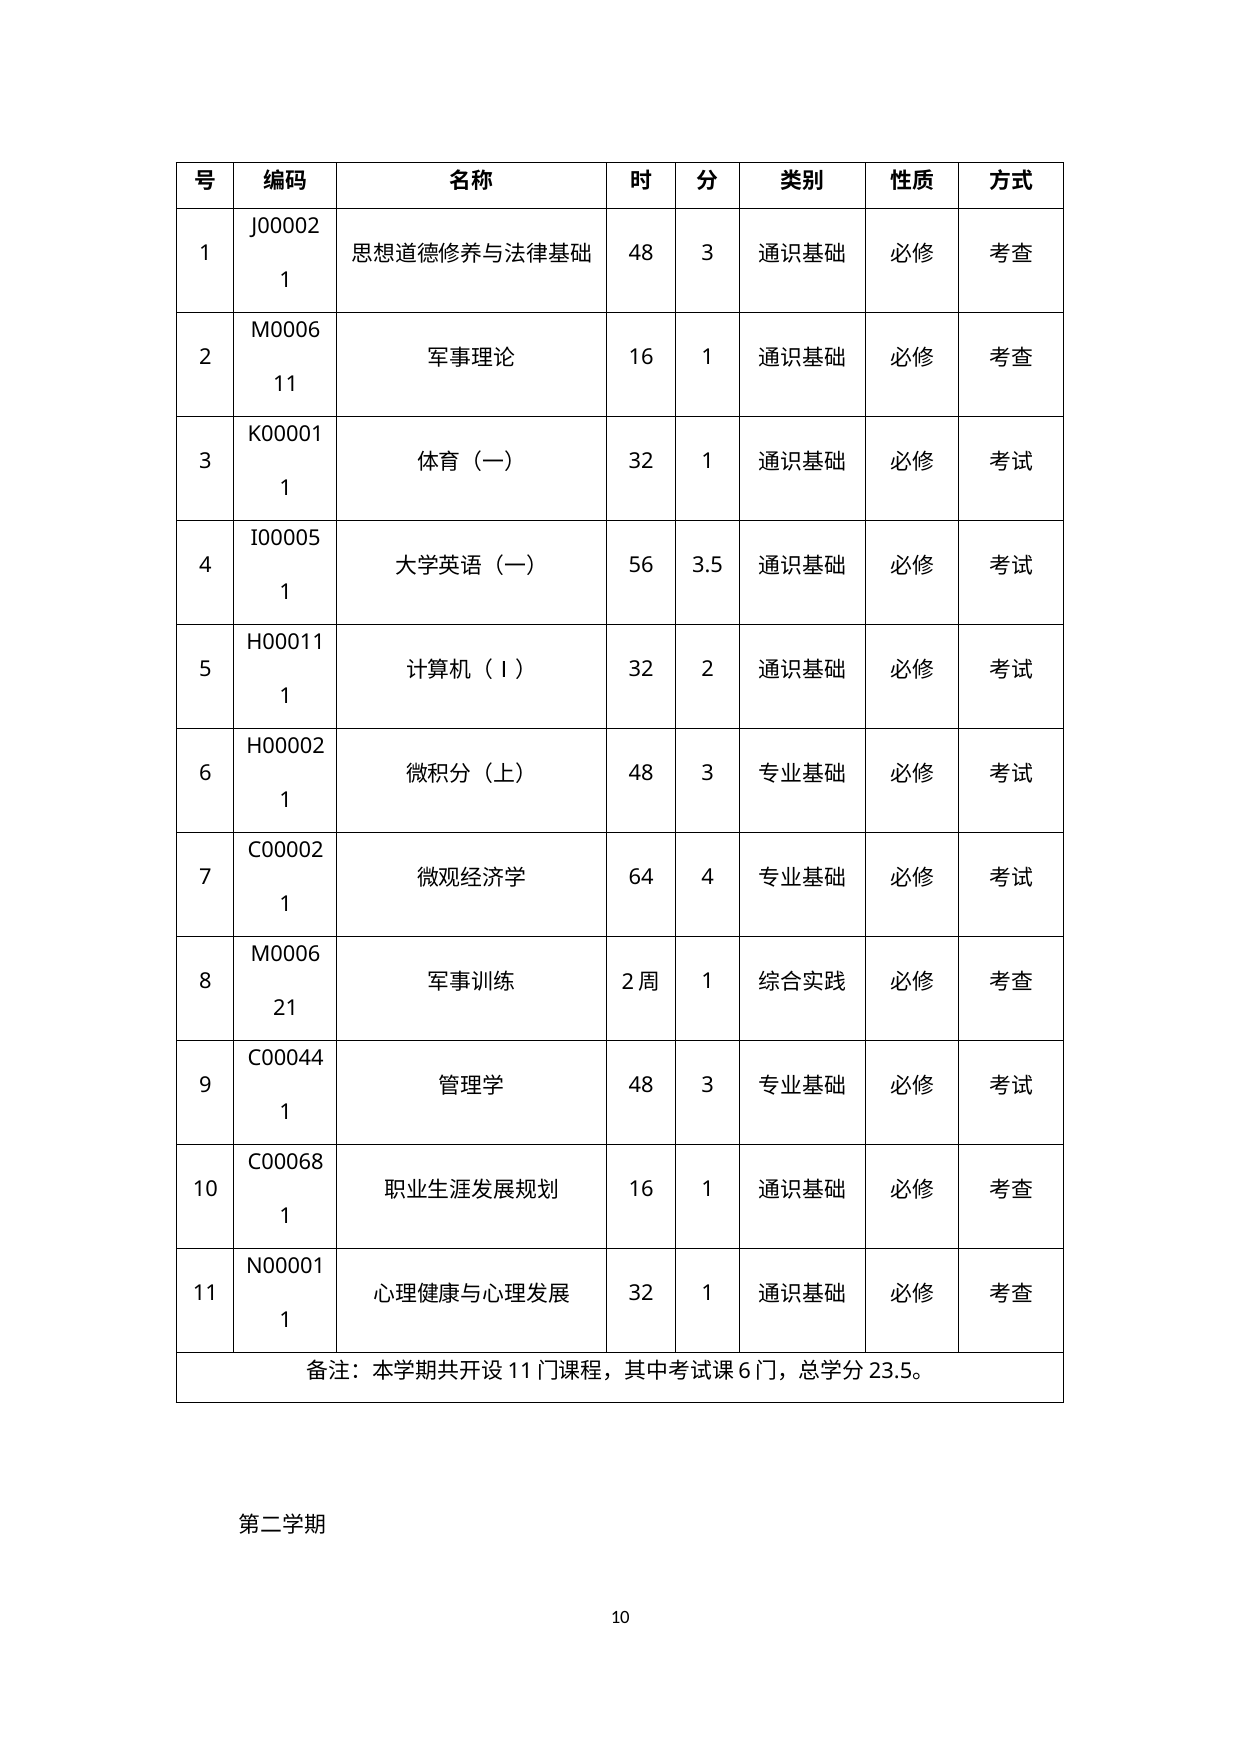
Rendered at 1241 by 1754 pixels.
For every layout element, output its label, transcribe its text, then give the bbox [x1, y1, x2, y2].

table_cell J000021 [234, 209, 336, 312]
table_cell 1 [676, 937, 739, 1040]
table_cell I000051 [234, 521, 336, 624]
table_cell 1 [676, 1249, 739, 1352]
table_header 学 分 [676, 163, 739, 208]
table_cell 通识基础 [740, 521, 865, 624]
table_cell H000021 [234, 729, 336, 832]
table_cell 必修 [866, 1041, 958, 1144]
table_cell 专业基础 [740, 729, 865, 832]
table_cell M000611 [234, 313, 336, 416]
table_cell 9 [177, 1041, 233, 1144]
table_cell C000681 [234, 1145, 336, 1248]
table_cell 必修 [866, 729, 958, 832]
table_header 课程 类别 [740, 163, 865, 208]
table_cell 职业生涯发展规划 [337, 1145, 606, 1248]
table_cell 考查 [959, 209, 1063, 312]
table_cell 考试 [959, 729, 1063, 832]
table_cell 专业基础 [740, 1041, 865, 1144]
table_cell 计算机（Ⅰ） [337, 625, 606, 728]
table_cell 思想道德修养与法律基础 [337, 209, 606, 312]
table_cell 48 [607, 1041, 675, 1144]
table_cell M000621 [234, 937, 336, 1040]
table_cell 考查 [959, 313, 1063, 416]
table_cell N000011 [234, 1249, 336, 1352]
table_cell 综合实践 [740, 937, 865, 1040]
table_cell 考试 [959, 417, 1063, 520]
table_cell K000011 [234, 417, 336, 520]
table_cell 通识基础 [740, 625, 865, 728]
table_cell 备注：本学期共开设11门课程，其中考试课6门，总学分23.5。 [177, 1353, 1063, 1402]
table_cell 4 [676, 833, 739, 936]
table_header 课程 名称 [337, 163, 606, 208]
table_cell 16 [607, 1145, 675, 1248]
table_cell 8 [177, 937, 233, 1040]
table_cell 通识基础 [740, 1249, 865, 1352]
table_cell 2 [676, 625, 739, 728]
table_cell 32 [607, 625, 675, 728]
table_cell 11 [177, 1249, 233, 1352]
text 第二学期 [187, 1507, 1053, 1539]
table_cell 3 [676, 729, 739, 832]
table_cell 必修 [866, 833, 958, 936]
table_cell C000441 [234, 1041, 336, 1144]
table_cell 64 [607, 833, 675, 936]
table_cell 4 [177, 521, 233, 624]
table_cell 1 [676, 313, 739, 416]
table_header 学 时 [607, 163, 675, 208]
table_cell 48 [607, 209, 675, 312]
table_cell 考查 [959, 937, 1063, 1040]
table_cell 3 [676, 1041, 739, 1144]
table_cell 必修 [866, 209, 958, 312]
table_cell 考试 [959, 625, 1063, 728]
table_cell 3.5 [676, 521, 739, 624]
table_header 考核 方式 [959, 163, 1063, 208]
table_header 课程 编码 [234, 163, 336, 208]
table_cell 必修 [866, 937, 958, 1040]
table_cell 通识基础 [740, 1145, 865, 1248]
table_cell 体育（一） [337, 417, 606, 520]
table_cell H000111 [234, 625, 336, 728]
table_cell 考试 [959, 833, 1063, 936]
table_cell 军事理论 [337, 313, 606, 416]
table_cell 7 [177, 833, 233, 936]
table_cell 5 [177, 625, 233, 728]
table_cell 考查 [959, 1249, 1063, 1352]
table_cell 3 [177, 417, 233, 520]
table_cell 通识基础 [740, 209, 865, 312]
table_cell 1 [676, 1145, 739, 1248]
table_cell 大学英语（一） [337, 521, 606, 624]
table_cell C000021 [234, 833, 336, 936]
table_cell 通识基础 [740, 417, 865, 520]
table_cell 军事训练 [337, 937, 606, 1040]
table_cell 心理健康与心理发展 [337, 1249, 606, 1352]
table_cell 专业基础 [740, 833, 865, 936]
table_cell 通识基础 [740, 313, 865, 416]
table_cell 管理学 [337, 1041, 606, 1144]
table_cell 必修 [866, 1249, 958, 1352]
table_cell 必修 [866, 1145, 958, 1248]
table_cell 3 [676, 209, 739, 312]
table_cell 2 [177, 313, 233, 416]
table_cell 6 [177, 729, 233, 832]
table_cell 32 [607, 1249, 675, 1352]
table_cell 必修 [866, 625, 958, 728]
table_cell 10 [177, 1145, 233, 1248]
table_cell 32 [607, 417, 675, 520]
table_cell 微观经济学 [337, 833, 606, 936]
table_cell 48 [607, 729, 675, 832]
table_cell 必修 [866, 313, 958, 416]
table_cell 2周 [607, 937, 675, 1040]
table_cell 56 [607, 521, 675, 624]
table_cell 1 [177, 209, 233, 312]
table_header 课程 性质 [866, 163, 958, 208]
table_cell 必修 [866, 521, 958, 624]
table_header 序号 [177, 163, 233, 208]
table_cell 考试 [959, 1041, 1063, 1144]
table_cell 必修 [866, 417, 958, 520]
table_cell 微积分（上） [337, 729, 606, 832]
table_cell 考查 [959, 1145, 1063, 1248]
table_cell 考试 [959, 521, 1063, 624]
table_cell 1 [676, 417, 739, 520]
table_cell 16 [607, 313, 675, 416]
